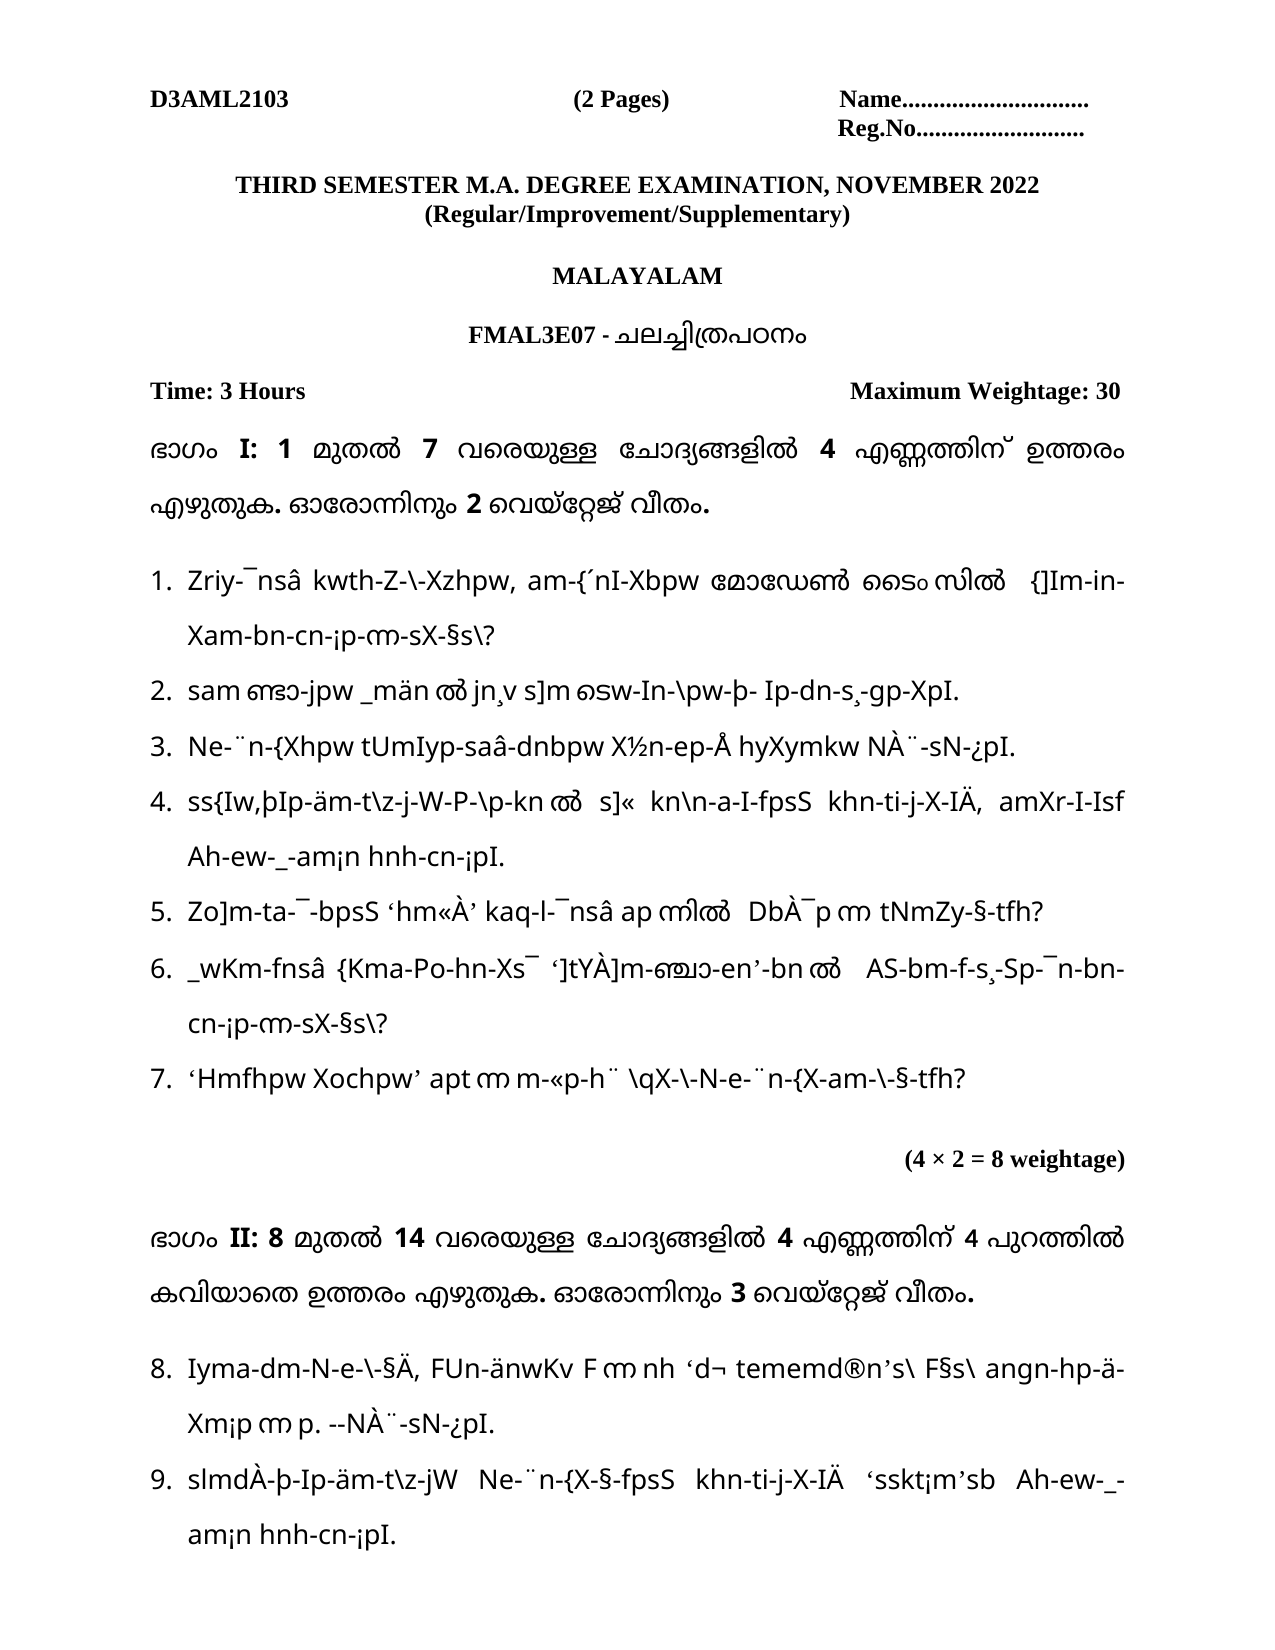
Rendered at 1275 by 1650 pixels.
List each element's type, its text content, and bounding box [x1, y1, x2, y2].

text ഭാഗം II: 8 മുതൽ 14 വരെയുള്ള ചോദ്യങ്ങളിൽ 4 എണ്ണത്തിന് 4 പുറത്തിൽ കവിയാതെ ഉത്തരം എഴുതുക. ഓരോന്നിനും 3 വെയ്റ്റേജ് വീതം. [150, 1218, 1125, 1310]
list Zo]m-ta-¯-bpsS ‘hm«À’ kaq-l-¯nsâ apന്നിൽ DbÀ¯pന്ന tNmZy-§-tfh? [150, 893, 1125, 930]
list Iyma-dm-N-e-\-§Ä, FUn-änwKv Fന്നnh ‘d¬ tememd®n’s\ F§s\ angn-hp-ä-Xm¡pന്നp. --NÀ¨-sN-¿pI. [150, 1349, 1125, 1442]
list Ne-¨n-{Xhpw tUmIyp-saâ-dnbpw X½n-ep-Å hyXymkw NÀ¨-sN-¿pI. [150, 727, 1125, 764]
list ‘Hmfhpw Xochpw’ aptന്നm-«p-h¨ \qX-\-N-e-¨n-{X-am-\-§-tfh? [150, 1060, 1125, 1097]
list Zriy-¯nsâ kwth-Z-\-Xzhpw, am-{´nI-Xbpw മോഡേൺ ടൈoസിൽ {]Im-in-Xam-bn-cn-¡p-ന്ന-sX-§s\? [150, 561, 1125, 653]
text ഭാഗം I: 1 മുതൽ 7 വരെയുള്ള ചോദ്യങ്ങളിൽ 4 എണ്ണത്തിന് ഉത്തരം എഴുതുക. ഓരോന്നിനും 2 വെയ്റ്റേജ് വീതം. [150, 429, 1125, 522]
text THIRD SEMESTER M.A. DEGREE EXAMINATION, NOVEMBER 2022 [150, 171, 1125, 199]
list _wKm-fnsâ {Kma-Po-hn-Xs¯ ‘]tYÀ]m-ഞ്ചാ-en’-bnൽ AS-bm-f-s¸-Sp-¯n-bn-cn-¡p-ന്ന-sX-§s\? [150, 949, 1125, 1042]
list samണ്ടാ-jpw _mänൽjn¸v s]mടെw-In-\pw-þ- Ip-dn-s¸-gp-XpI. [150, 672, 1125, 708]
text MALAYALAM [150, 261, 1125, 290]
text D3AML2103 (2 Pages) Name.............................. [150, 84, 1125, 113]
text Time: 3 Hours Maximum Weightage: 30 [150, 376, 1125, 404]
text (4 × 2 = 8 weightage) [150, 1144, 1125, 1173]
text Reg.No........................... [825, 113, 1125, 142]
list ss{Iw,þIp-äm-t\z-j-W-P-\p-knൽ s]« kn\n-a-I-fpsS khn-ti-j-X-IÄ, amXr-I-Isf Ah-ew-_-am¡n hnh-cn-¡pI. [150, 782, 1125, 874]
list slmdÀ-þ-Ip-äm-t\z-jW Ne-¨n-{X-§-fpsS khn-ti-j-X-IÄ ‘sskt¡m’sb Ah-ew-_-am¡n hnh-cn-¡pI. [150, 1460, 1125, 1552]
text (Regular/Improvement/Supplementary) [150, 199, 1125, 228]
text FMAL3E07 - ചലച്ചിത്രപഠനം [150, 319, 1125, 350]
